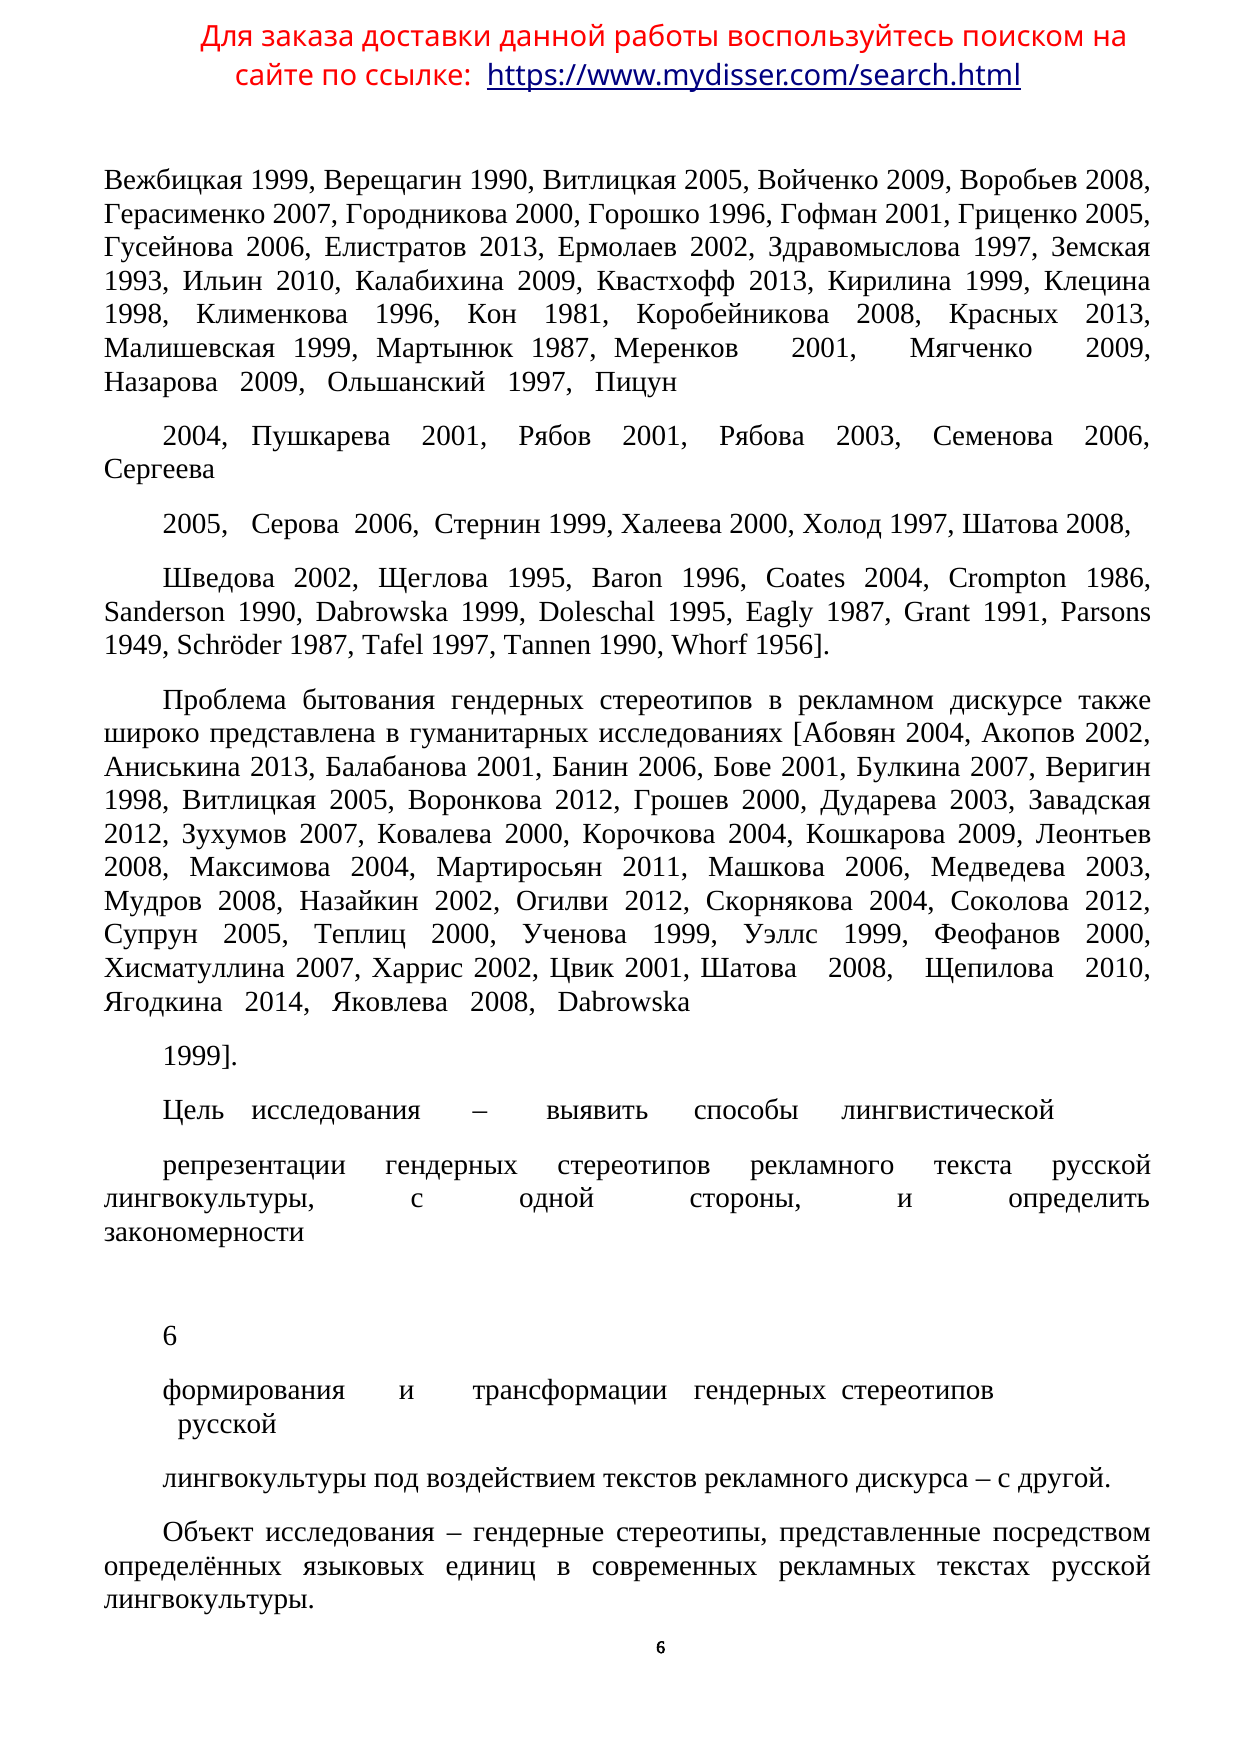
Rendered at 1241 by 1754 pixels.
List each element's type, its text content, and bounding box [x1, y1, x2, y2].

text лингвокультуры под воздействием текстов рекламного дискурса – с другой. [103, 1460, 1152, 1494]
text 2005, Серова 2006, Стернин 1999, Халеева 2000, Холод 1997, Шатова 2008, [103, 506, 1152, 539]
text 2004, Пушкарева 2001, Рябов 2001, Рябова 2003, Семенова 2006, Сергеева [103, 418, 1152, 485]
text Цель исследования – выявить способы лингвистической [103, 1092, 1152, 1126]
text 6 [103, 1318, 1152, 1351]
text 1999]. [103, 1038, 1152, 1072]
text Шведова 2002, Щеглова 1995, Baron 1996, Coates 2004, Crompton 1986, Sanderson 1990, Dabrowskа 1999, Doleschal 1995, Eagly 1987, Grant 1991, Parsons 1949, Schröder 1987, Tafel 1997, Tannen 1990, Whorf 1956]. [103, 560, 1152, 661]
text репрезентации гендерных стереотипов рекламного текста русской лингвокультуры, с одной стороны, и определить закономерности [103, 1147, 1152, 1247]
text формирования и трансформации гендерных стереотипов русской [103, 1372, 1152, 1439]
text Проблема бытования гендерных стереотипов в рекламном дискурсе также широко представлена в гуманитарных исследованиях [Абовян 2004, Акопов 2002, Аниськина 2013, Балабанова 2001, Банин 2006, Бове 2001, Булкина 2007, Веригин 1998, Витлицкая 2005, Воронкова 2012, Грошев 2000, Дударева 2003, Завадская 2012, Зухумов 2007, Ковалева 2000, Корочкова 2004, Кошкарова 2009, Леонтьев 2008, Максимова 2004, Мартиросьян 2011, Машкова 2006, Медведева 2003, Мудров 2008, Назайкин 2002, Огилви 2012, Скорнякова 2004, Соколова 2012, Супрун 2005, Теплиц 2000, Ученова 1999, Уэллс 1999, Феофанов 2000, Хисматуллина 2007, Харрис 2002, Цвик 2001, Шатова 2008, Щепилова 2010, Ягодкина 2014, Яковлева 2008, Dabrowskа [103, 682, 1152, 1017]
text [103, 162, 1152, 397]
text Объект исследования – гендерные стереотипы, представленные посредством определённых языковых единиц в современных рекламных текстах русской лингвокультуры. [103, 1514, 1152, 1615]
